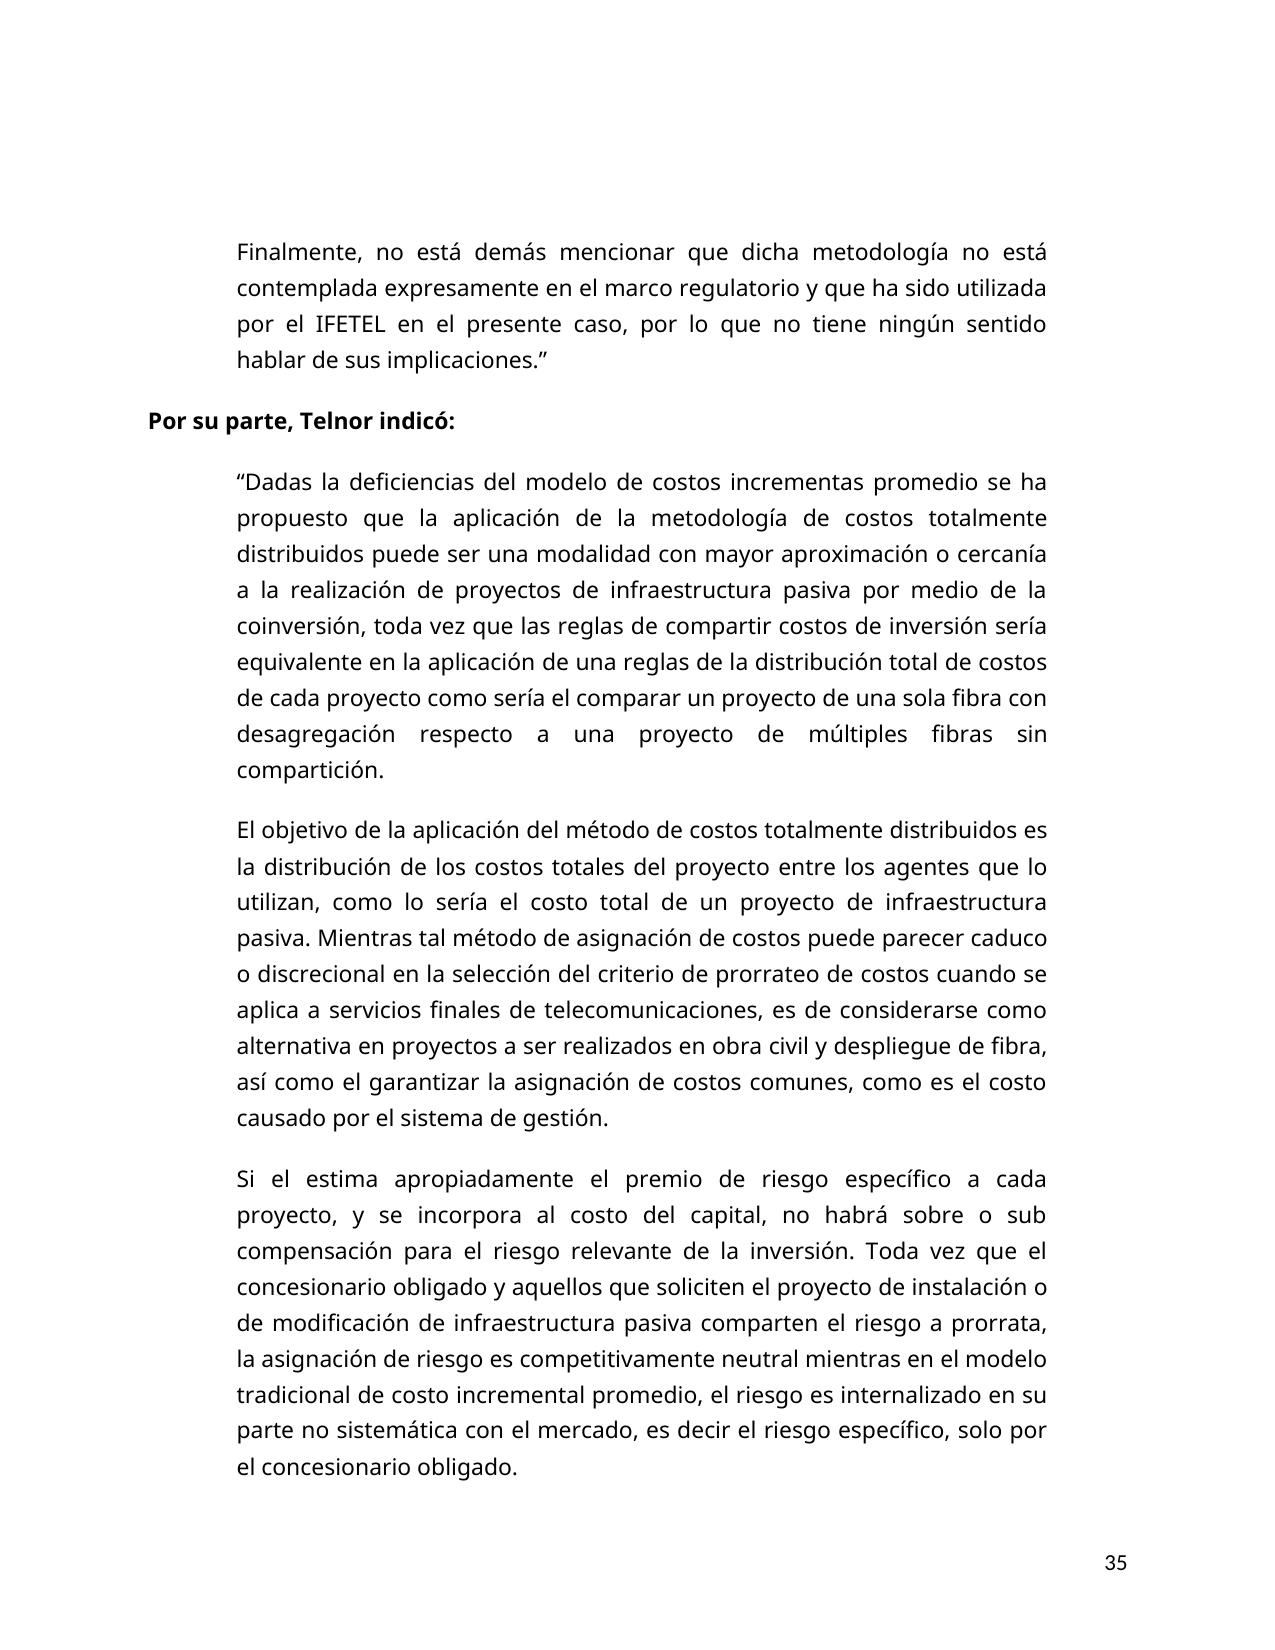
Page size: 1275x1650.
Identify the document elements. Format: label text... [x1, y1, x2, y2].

text El objetivo de la aplicación del método de costos totalmente distribuidos es la distribución de los costos totales del proyecto entre los agentes que lo utilizan, como lo sería el costo total de un proyecto de infraestructura pasiva. Mientras tal método de asignación de costos puede parecer caduco o discrecional en la selección del criterio de prorrateo de costos cuando se aplica a servicios finales de telecomunicaciones, es de considerarse como alternativa en proyectos a ser realizados en obra civil y despliegue de fibra, así como el garantizar la asignación de costos comunes, como es el costo causado por el sistema de gestión. [236, 814, 1048, 1133]
text Finalmente, no está demás mencionar que dicha metodología no está contemplada expresamente en el marco regulatorio y que ha sido utilizada por el IFETEL en el presente caso, por lo que no tiene ningún sentido hablar de sus implicaciones.” [236, 236, 1048, 375]
text Por su parte, Telnor indicó: [148, 405, 1048, 436]
text Si el estima apropiadamente el premio de riesgo específico a cada proyecto, y se incorpora al costo del capital, no habrá sobre o sub compensación para el riesgo relevante de la inversión. Toda vez que el concesionario obligado y aquellos que soliciten el proyecto de instalación o de modificación de infraestructura pasiva comparten el riesgo a prorrata, la asignación de riesgo es competitivamente neutral mientras en el modelo tradicional de costo incremental promedio, el riesgo es internalizado en su parte no sistemática con el mercado, es decir el riesgo específico, solo por el concesionario obligado. [236, 1163, 1048, 1482]
text “Dadas la deficiencias del modelo de costos incrementas promedio se ha propuesto que la aplicación de la metodología de costos totalmente distribuidos puede ser una modalidad con mayor aproximación o cercanía a la realización de proyectos de infraestructura pasiva por medio de la coinversión, toda vez que las reglas de compartir costos de inversión sería equivalente en la aplicación de una reglas de la distribución total de costos de cada proyecto como sería el comparar un proyecto de una sola fibra con desagregación respecto a una proyecto de múltiples fibras sin compartición. [236, 466, 1048, 785]
